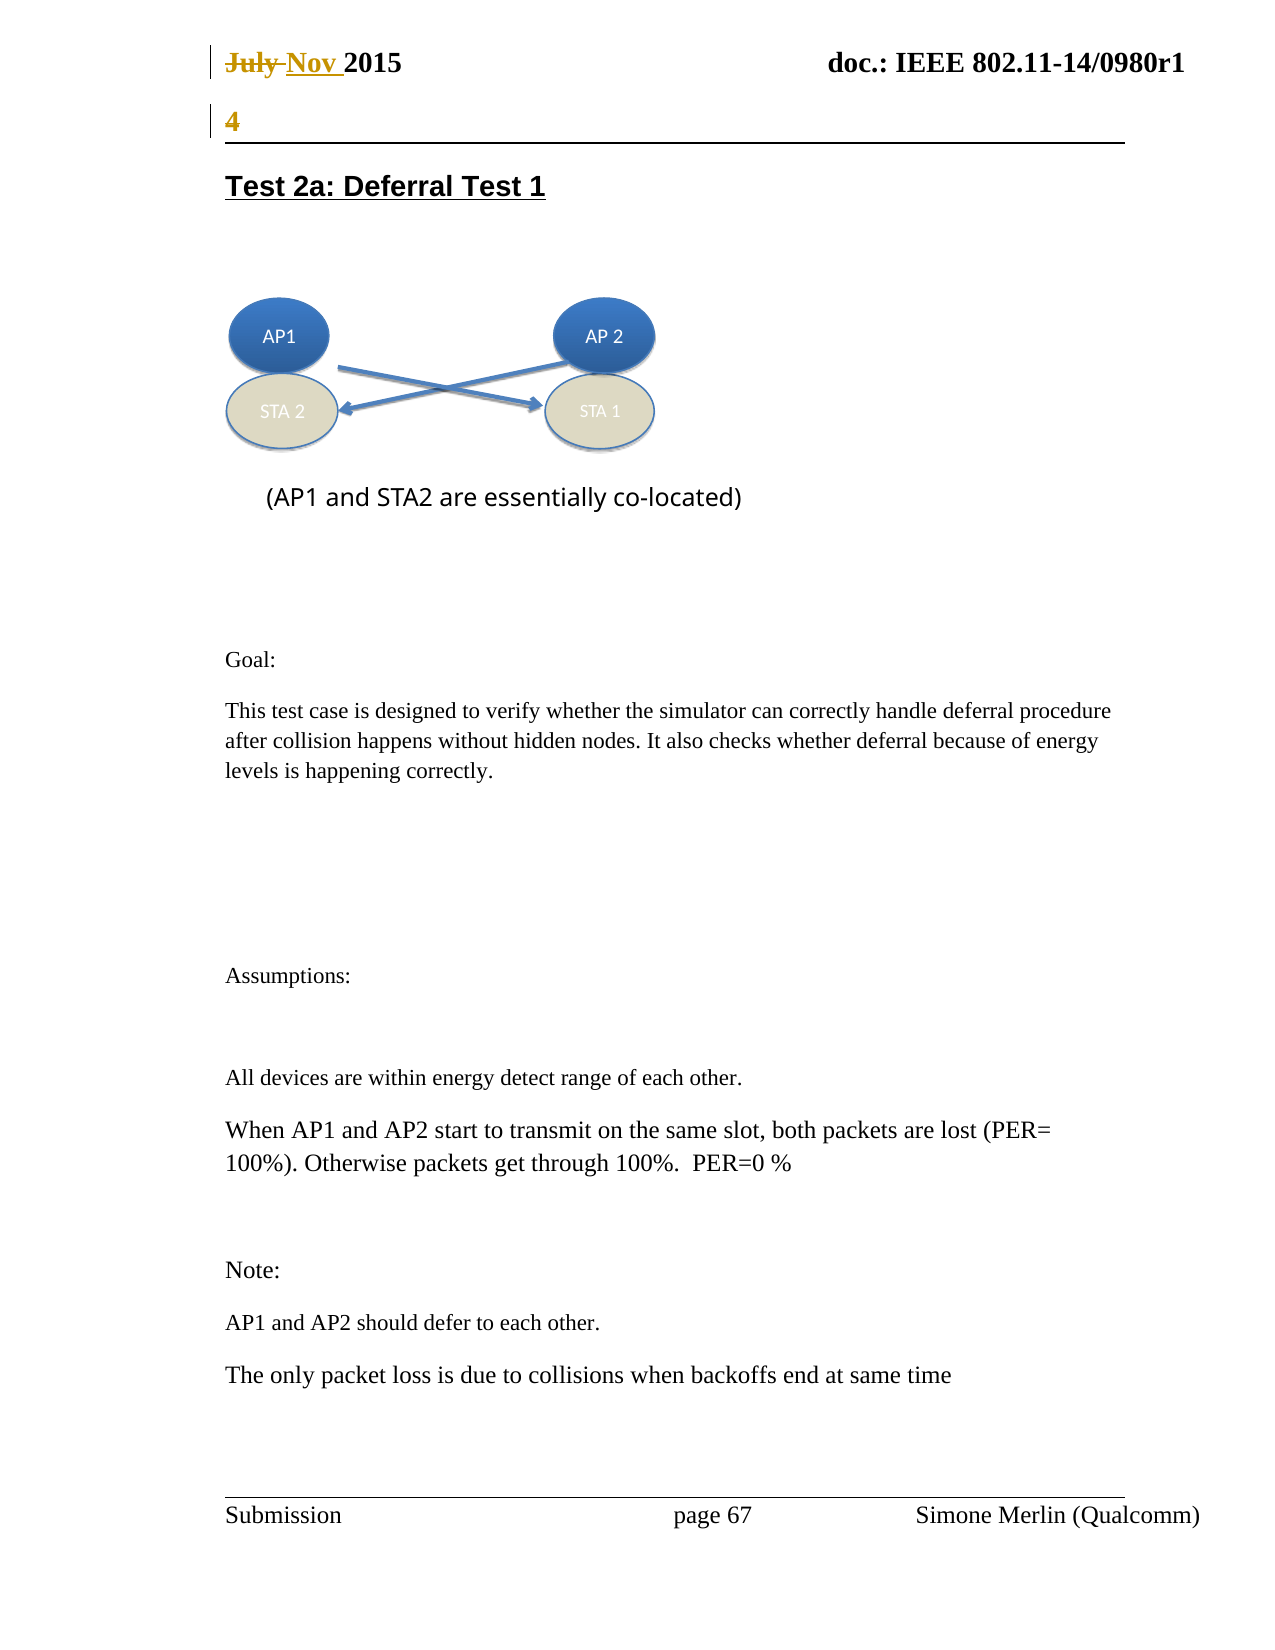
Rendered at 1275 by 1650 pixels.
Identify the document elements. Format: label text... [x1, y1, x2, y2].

text Assumptions: [225, 962, 1125, 988]
text When AP1 and AP2 start to transmit on the same slot, both packets are lost (PER= 100%). Otherwise packets get through 100%. PER=0 % [225, 1115, 1125, 1177]
text Note: [225, 1256, 1125, 1284]
text AP1 and AP2 should defer to each other. [225, 1309, 1125, 1336]
subtitle Test 2a: Deferral Test 1 [225, 169, 1125, 203]
text All devices are within energy detect range of each other. [225, 1064, 1125, 1090]
text Goal: [225, 646, 1125, 672]
text The only packet loss is due to collisions when backoffs end at same time [225, 1361, 1125, 1389]
text This test case is designed to verify whether the simulator can correctly handle deferral procedure after collision happens without hidden nodes. It also checks whether deferral because of energy levels is happening correctly. [225, 697, 1125, 784]
